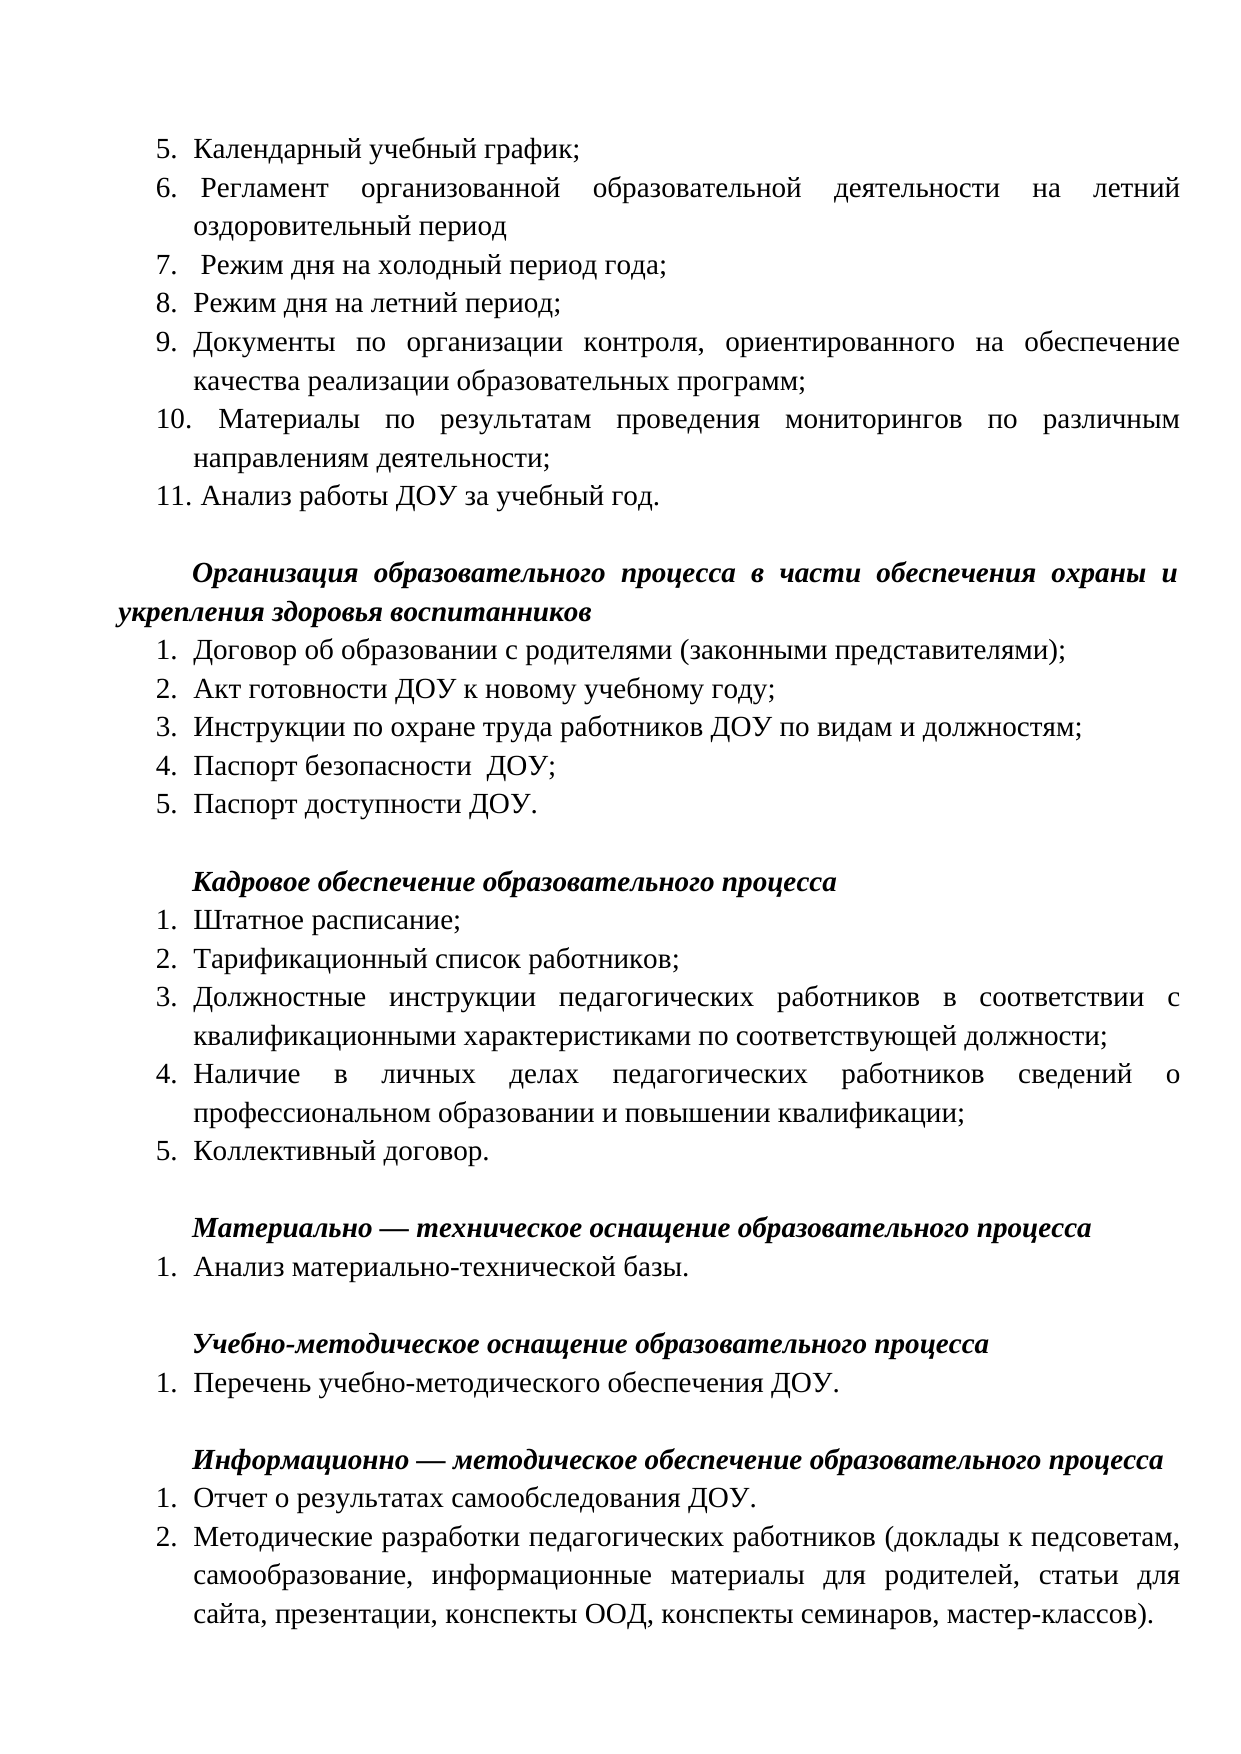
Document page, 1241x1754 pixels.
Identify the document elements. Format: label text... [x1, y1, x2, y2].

list Материалы по результатам проведения мониторингов по различным направлениям деятельности; [156, 401, 1181, 473]
list Анализ работы ДОУ за учебный год. [156, 478, 1181, 512]
list Регламент организованной образовательной деятельности на летний оздоровительный период [156, 170, 1181, 242]
list Анализ материально-технической базы. [156, 1249, 1181, 1283]
list Режим дня на холодный период года; [156, 247, 1181, 281]
list Методические разработки педагогических работников (доклады к педсоветам, самообразование, информационные материалы для родителей, статьи для сайта, презентации, конспекты ООД, конспекты семинаров, мастер-классов). [156, 1519, 1181, 1629]
list Договор об образовании с родителями (законными представителями); [156, 632, 1181, 666]
text Организация образовательного процесса в части обеспечения охраны и укрепления здоровья воспитанников [118, 555, 1181, 627]
list Документы по организации контроля, ориентированного на обеспечение качества реализации образовательных программ; [156, 324, 1181, 396]
list Режим дня на летний период; [156, 286, 1181, 319]
text Учебно-методическое оснащение образовательного процесса [118, 1326, 1181, 1360]
list Отчет о результатах самообследования ДОУ. [156, 1480, 1181, 1514]
list Штатное расписание; [156, 902, 1181, 936]
list Акт готовности ДОУ к новому учебному году; [156, 671, 1181, 704]
list Паспорт доступности ДОУ. [156, 787, 1181, 820]
list Должностные инструкции педагогических работников в соответствии с квалификационными характеристиками по соответствующей должности; [156, 979, 1181, 1051]
list Коллективный договор. [156, 1133, 1181, 1167]
text Кадровое обеспечение образовательного процесса [118, 864, 1181, 897]
list Инструкции по охране труда работников ДОУ по видам и должностям; [156, 709, 1181, 743]
list Перечень учебно-методического обеспечения ДОУ. [156, 1365, 1181, 1398]
list Наличие в личных делах педагогических работников сведений о профессиональном образовании и повышении квалификации; [156, 1056, 1181, 1128]
text Материально — техническое оснащение образовательного процесса [118, 1211, 1181, 1244]
list Паспорт безопасности ДОУ; [156, 748, 1181, 782]
list Тарификационный список работников; [156, 941, 1181, 974]
text Информационно — методическое обеспечение образовательного процесса [118, 1442, 1181, 1475]
list Календарный учебный график; [156, 131, 1181, 165]
